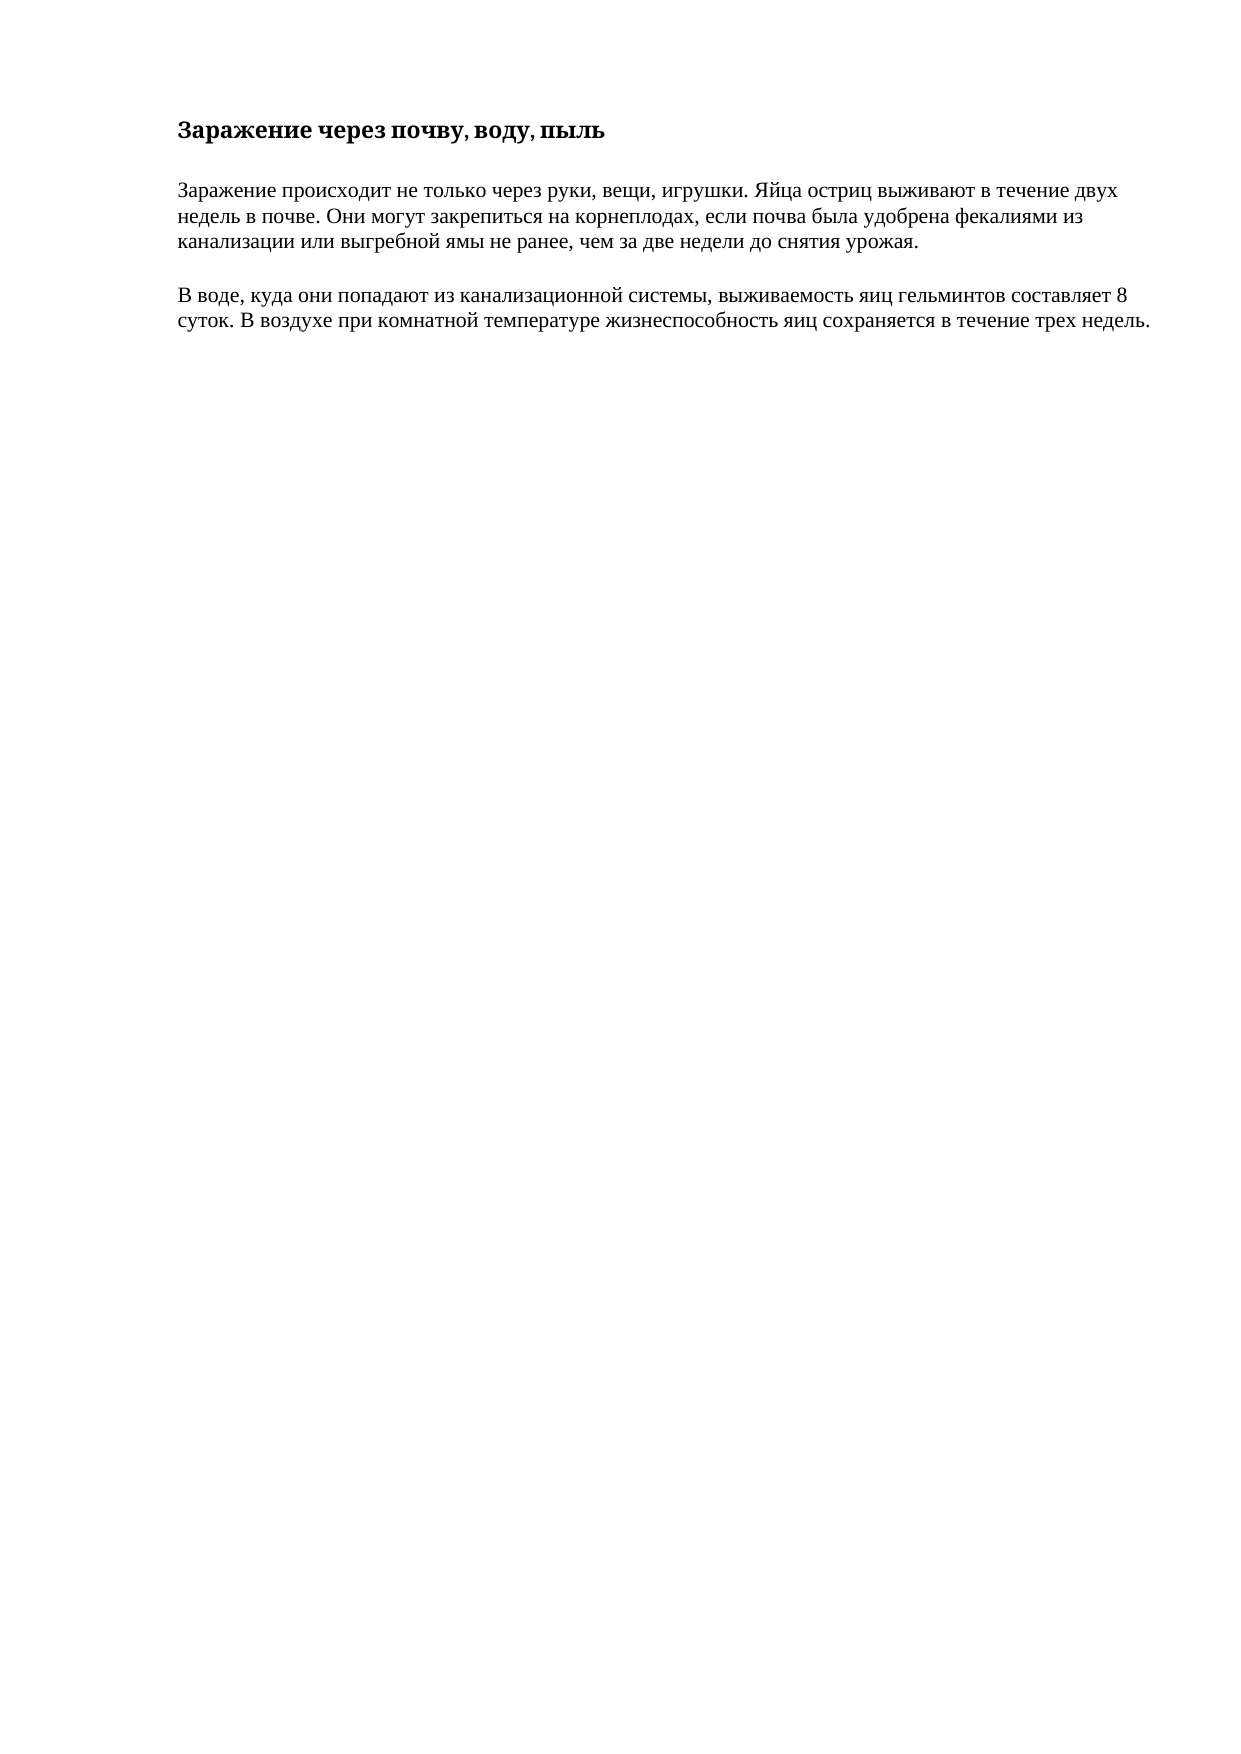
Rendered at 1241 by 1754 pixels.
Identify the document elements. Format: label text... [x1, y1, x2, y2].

text В воде, куда они попадают из канализационной системы, выживаемость яиц гельминтов составляет 8 суток. В воздухе при комнатной температуре жизнеспособность яиц сохраняется в течение трех недель. [177, 282, 1152, 333]
text Заражение происходит не только через руки, вещи, игрушки. Яйца остриц выживают в течение двух недель в почве. Они могут закрепиться на корнеплодах, если почва была удобрена фекалиями из канализации или выгребной ямы не ранее, чем за две недели до снятия урожая. [177, 177, 1152, 253]
subtitle Заражение через почву, воду, пыль [177, 118, 1152, 144]
